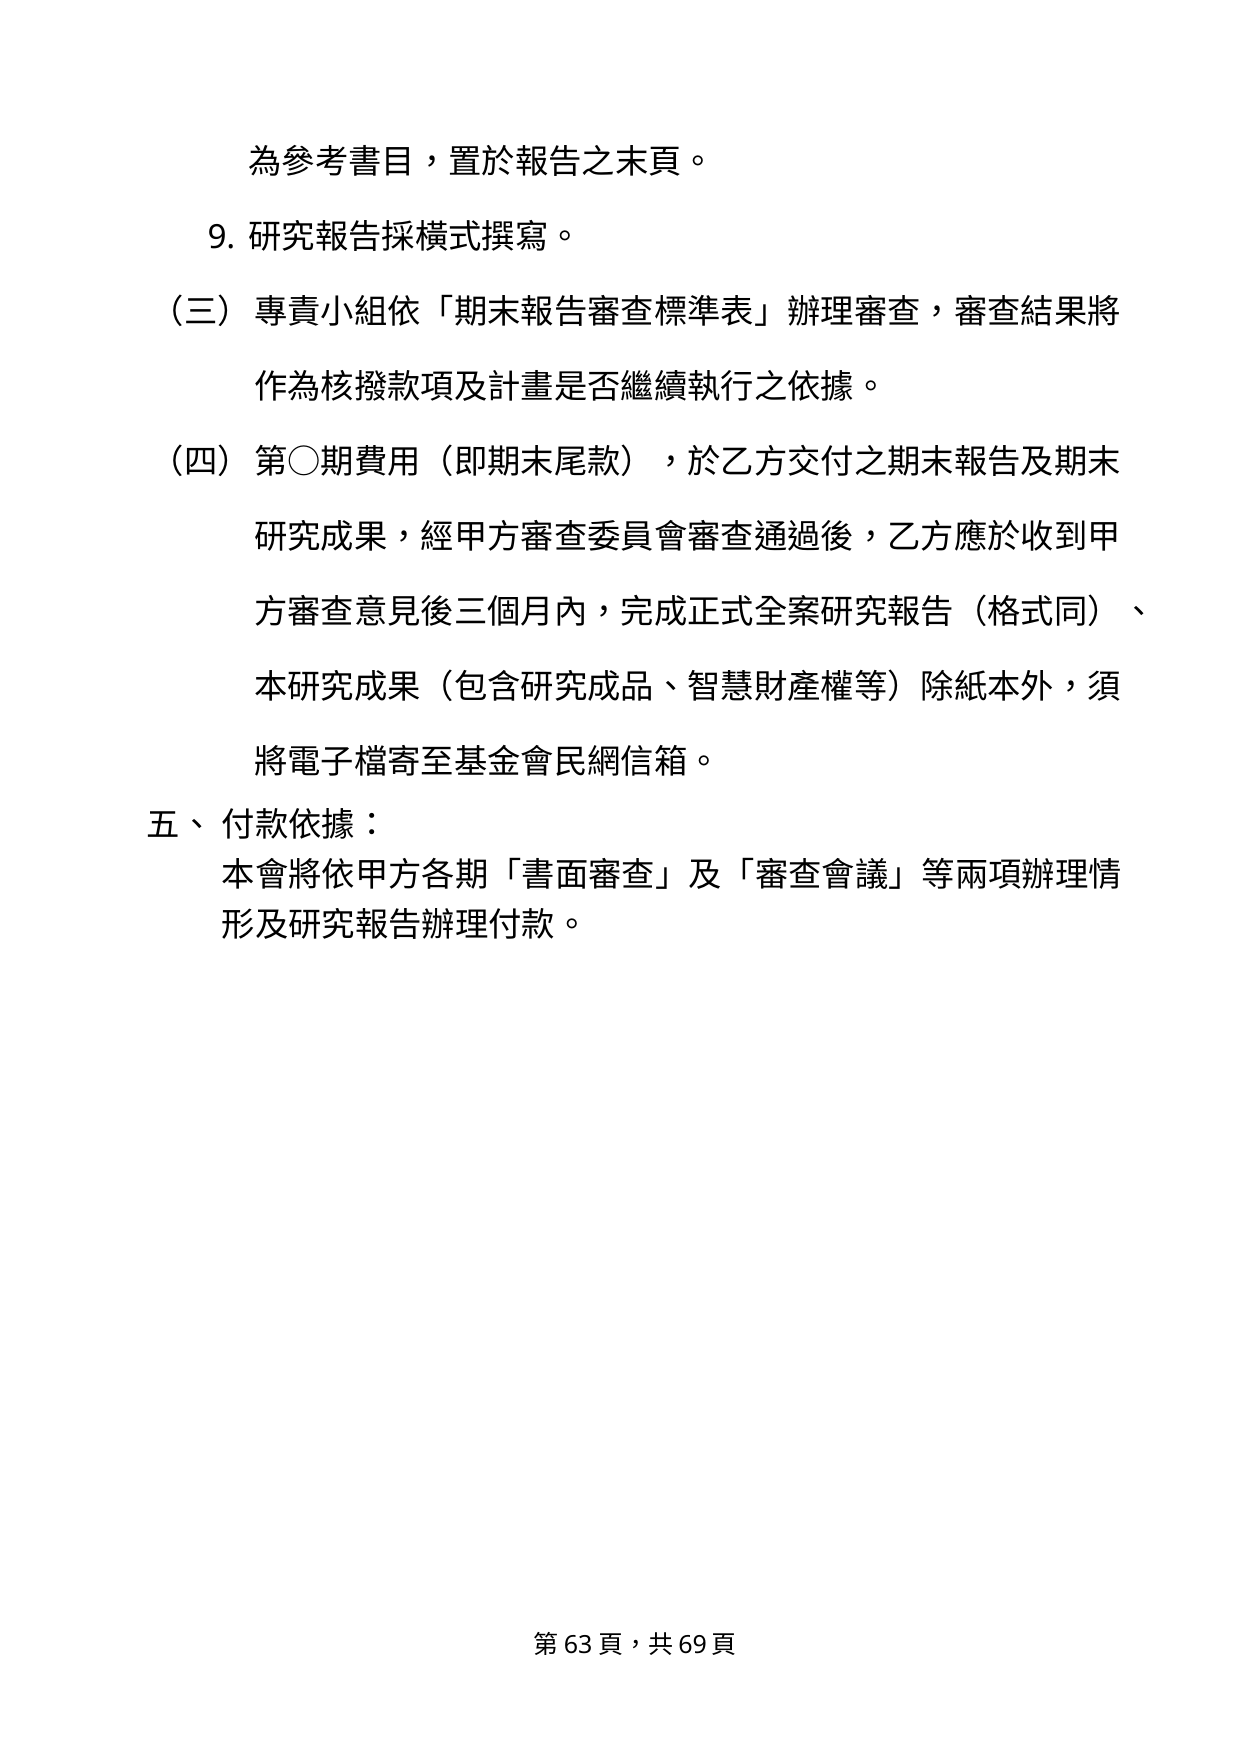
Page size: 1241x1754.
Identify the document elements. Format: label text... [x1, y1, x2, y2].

list 付款依據： [147, 796, 1122, 846]
list 專責小組依「期末報告審查標準表」辦理審查，審查結果將作為核撥款項及計畫是否繼續執行之依據。 [151, 271, 1122, 421]
text 本會將依甲方各期「書面審查」及「審查會議」等兩項辦理情形及研究報告辦理付款。 [222, 846, 1122, 946]
list 研究報告所參考及引註之書籍、期刊及各項資料，均應編列為參考書目，置於報告之末頁。 [207, 121, 1122, 196]
list 研究報告採橫式撰寫。 [207, 196, 1122, 271]
list 第○期費用（即期末尾款），於乙方交付之期末報告及期末研究成果，經甲方審查委員會審查通過後，乙方應於收到甲方審查意見後三個月內，完成正式全案研究報告（格式同）、本研究成果（包含研究成品、智慧財產權等）除紙本外，須將電子檔寄至基金會民網信箱。 [151, 421, 1122, 796]
